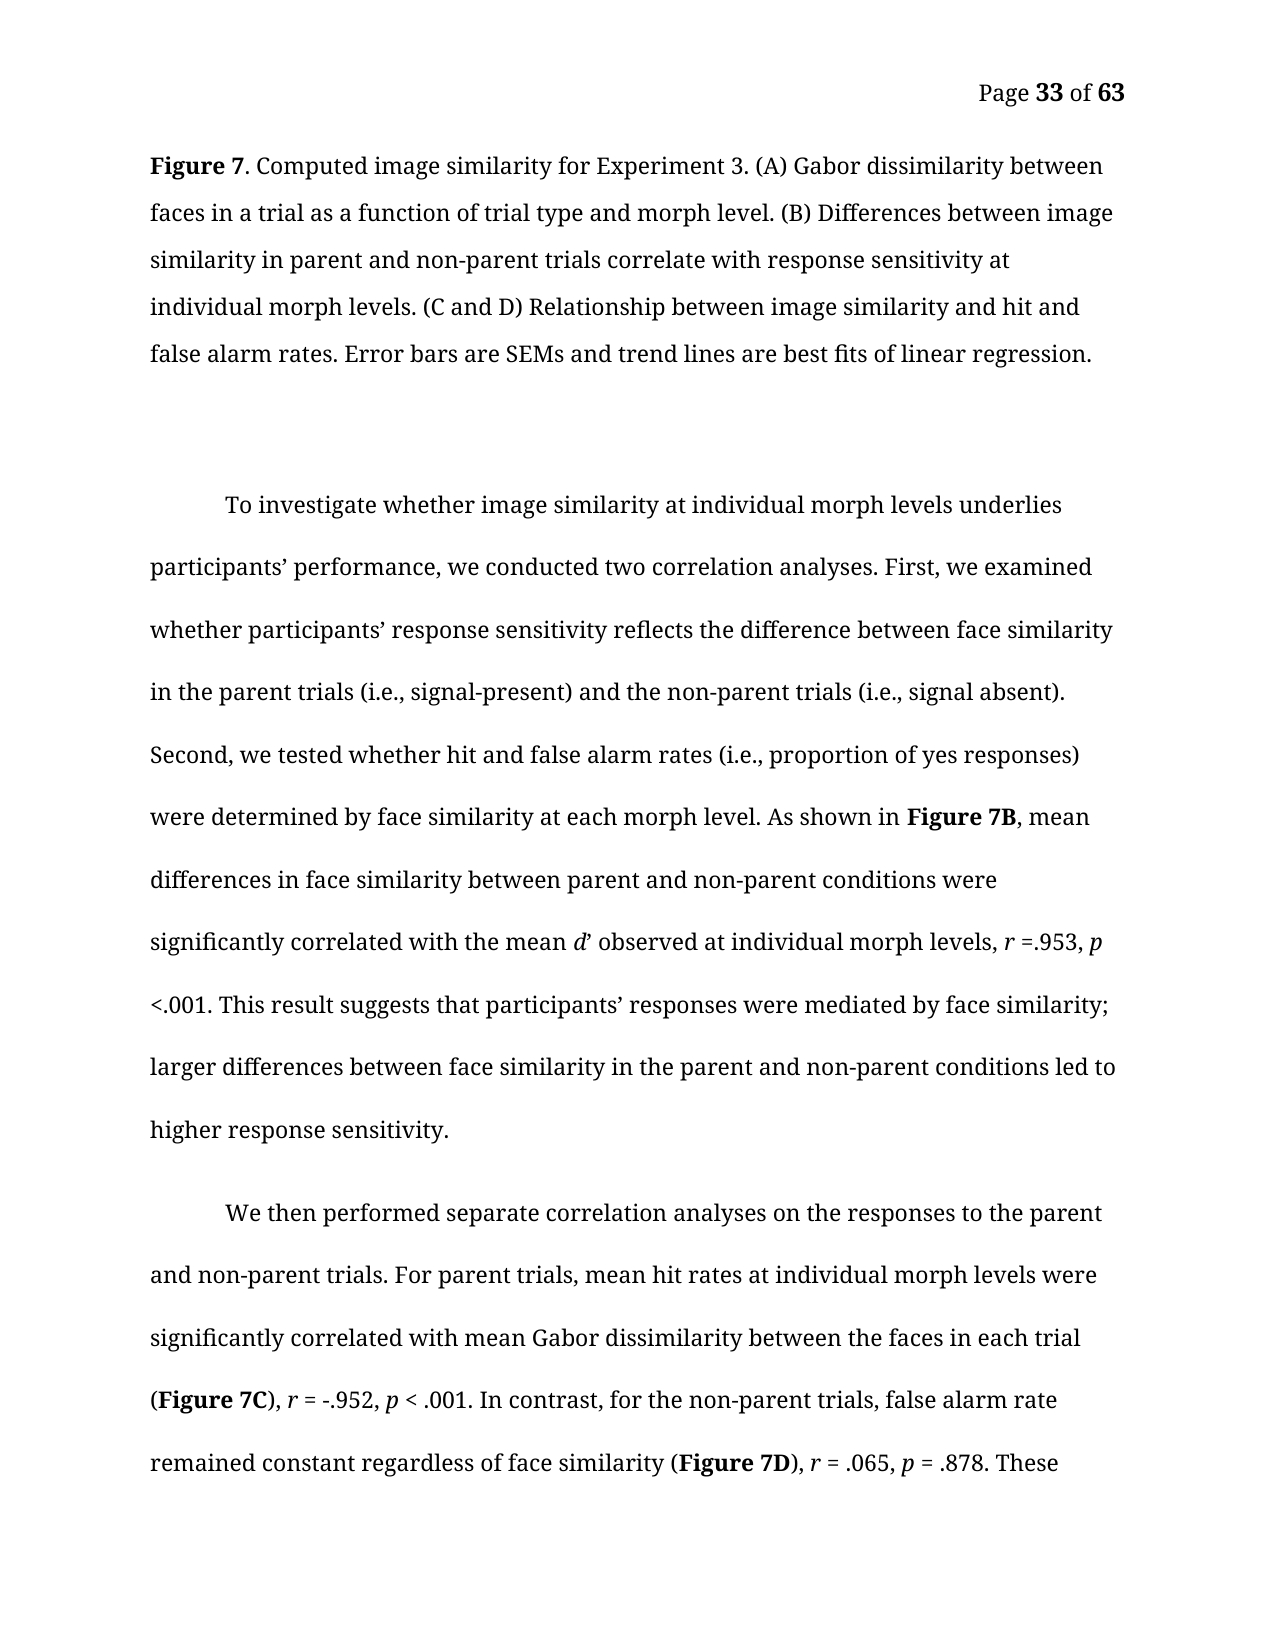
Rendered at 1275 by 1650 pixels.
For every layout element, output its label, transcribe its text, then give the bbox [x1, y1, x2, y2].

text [150, 1197, 1125, 1478]
text Figure 7. Computed image similarity for Experiment 3. (A) Gabor dissimilarity between faces in a trial as a function of trial type and morph level. (B) Differences between image similarity in parent and non-parent trials correlate with response sensitivity at individual morph levels. (C and D) Relationship between image similarity and hit and false alarm rates. Error bars are SEMs and trend lines are best fits of linear regression. [150, 150, 1125, 369]
text To investigate whether image similarity at individual morph levels underlies participants’ performance, we conducted two correlation analyses. First, we examined whether participants’ response sensitivity reflects the difference between face similarity in the parent trials (i.e., signal-present) and the non-parent trials (i.e., signal absent). Second, we tested whether hit and false alarm rates (i.e., proportion of yes responses) were determined by face similarity at each morph level. As shown in Figure 7B, mean differences in face similarity between parent and non-parent conditions were significantly correlated with the mean d’ observed at individual morph levels, r =.953, p <.001. This result suggests that participants’ responses were mediated by face similarity; larger differences between face similarity in the parent and non-parent conditions led to higher response sensitivity. [150, 488, 1125, 1145]
